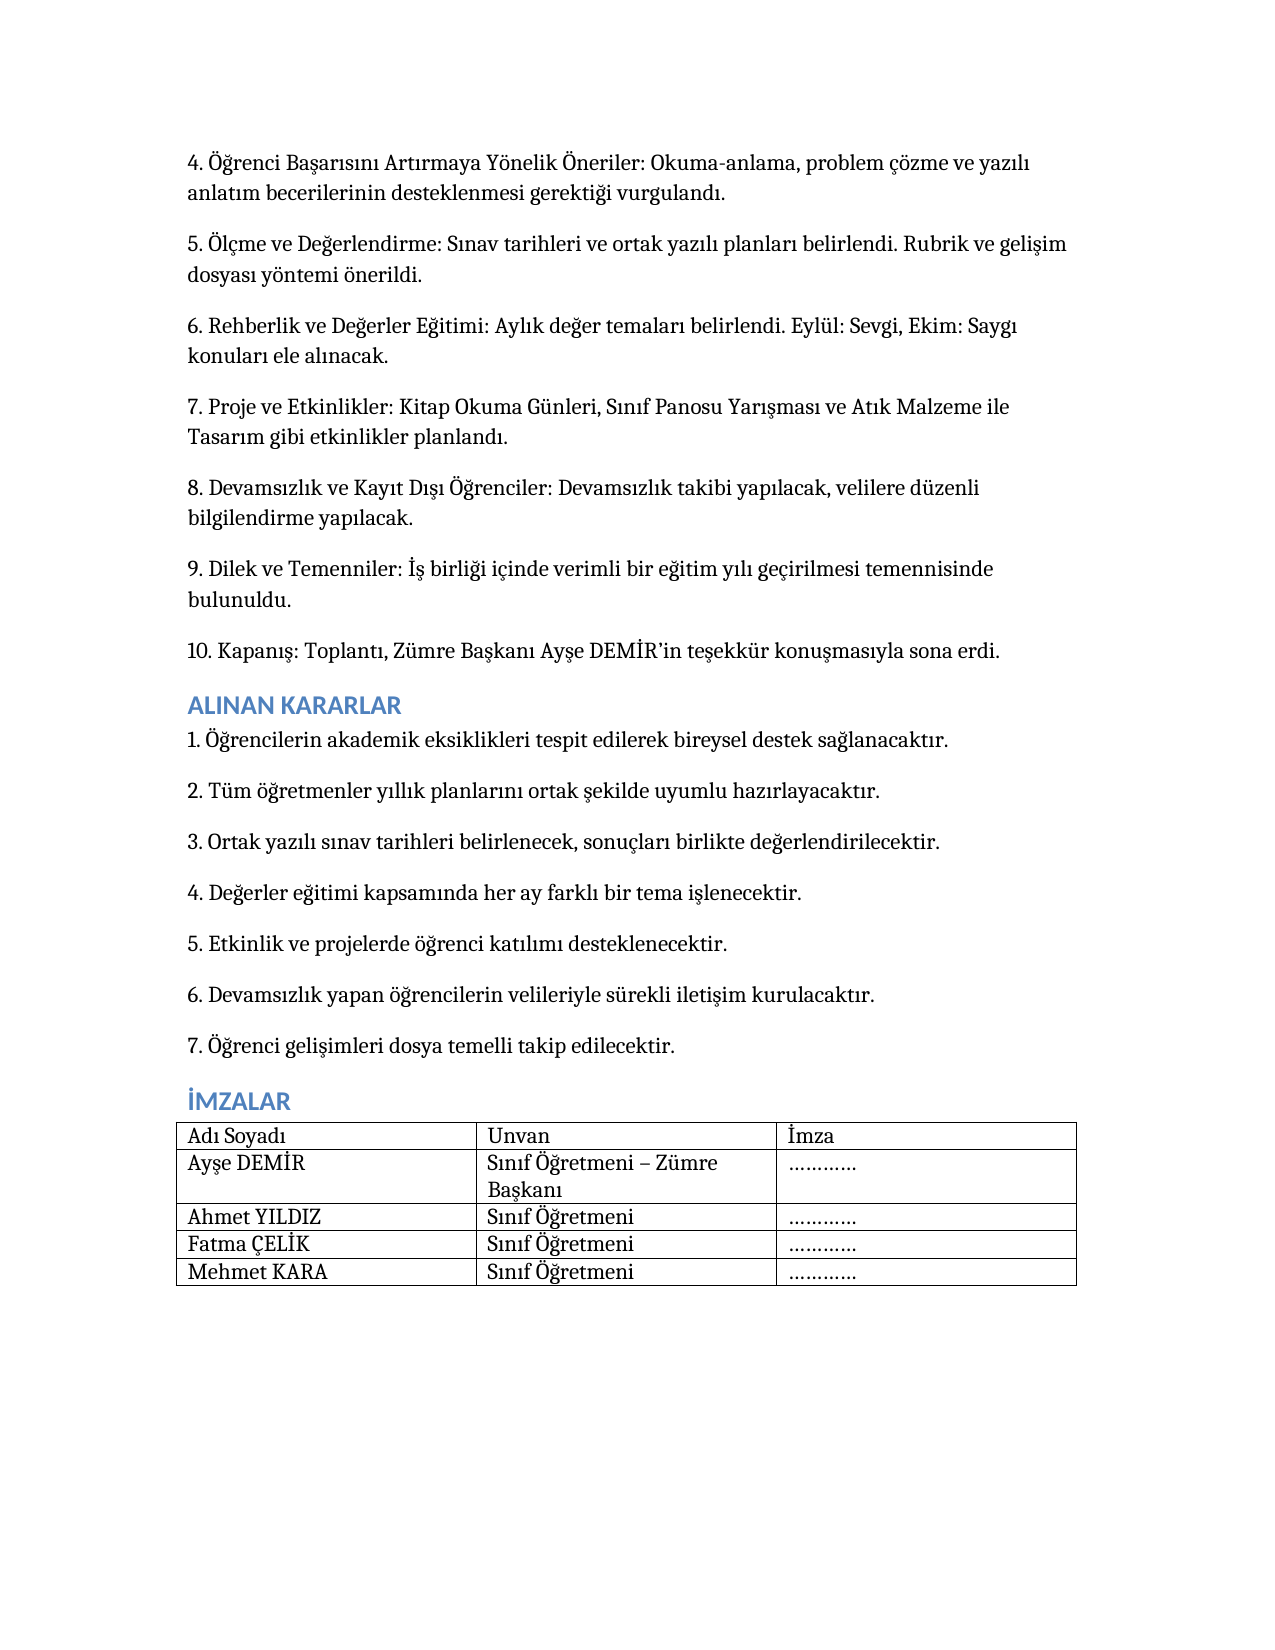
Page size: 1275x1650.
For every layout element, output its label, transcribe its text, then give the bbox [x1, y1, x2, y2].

text 4. Değerler eğitimi kapsamında her ay farklı bir tema işlenecektir. [187, 879, 1087, 906]
text 5. Etkinlik ve projelerde öğrenci katılımı desteklenecektir. [187, 931, 1087, 957]
table_cell Ayşe DEMİR [177, 1150, 476, 1203]
table_header Unvan [477, 1123, 776, 1149]
text 9. Dilek ve Temenniler: İş birliği içinde verimli bir eğitim yılı geçirilmesi temennisinde bulunuldu. [187, 556, 1087, 613]
text 7. Öğrenci gelişimleri dosya temelli takip edilecektir. [187, 1033, 1087, 1059]
table_cell ………… [777, 1204, 1076, 1230]
text 3. Ortak yazılı sınav tarihleri belirlenecek, sonuçları birlikte değerlendirilecektir. [187, 828, 1087, 855]
text 5. Ölçme ve Değerlendirme: Sınav tarihleri ve ortak yazılı planları belirlendi. Rubrik ve gelişim dosyası yöntemi önerildi. [187, 231, 1087, 288]
text 7. Proje ve Etkinlikler: Kitap Okuma Günleri, Sınıf Panosu Yarışması ve Atık Malzeme ile Tasarım gibi etkinlikler planlandı. [187, 394, 1087, 450]
table_cell Sınıf Öğretmeni – Zümre Başkanı [477, 1150, 776, 1203]
table_cell Sınıf Öğretmeni [477, 1231, 776, 1258]
text 8. Devamsızlık ve Kayıt Dışı Öğrenciler: Devamsızlık takibi yapılacak, velilere düzenli bilgilendirme yapılacak. [187, 475, 1087, 532]
table_cell Sınıf Öğretmeni [477, 1204, 776, 1230]
text 2. Tüm öğretmenler yıllık planlarını ortak şekilde uyumlu hazırlayacaktır. [187, 777, 1087, 804]
table_cell Fatma ÇELİK [177, 1231, 476, 1258]
table_header İmza [777, 1123, 1076, 1149]
text 6. Devamsızlık yapan öğrencilerin velileriyle sürekli iletişim kurulacaktır. [187, 982, 1087, 1008]
subtitle ALINAN KARARLAR [187, 688, 1087, 722]
table_cell Ahmet YILDIZ [177, 1204, 476, 1230]
table_cell ………… [777, 1231, 1076, 1258]
text 4. Öğrenci Başarısını Artırmaya Yönelik Öneriler: Okuma-anlama, problem çözme ve yazılı anlatım becerilerinin desteklenmesi gerektiği vurgulandı. [187, 150, 1087, 207]
table_cell Sınıf Öğretmeni [477, 1259, 776, 1285]
table_cell ………… [777, 1259, 1076, 1285]
table_cell Mehmet KARA [177, 1259, 476, 1285]
table_header Adı Soyadı [177, 1123, 476, 1149]
subtitle İMZALAR [187, 1084, 1087, 1117]
text 6. Rehberlik ve Değerler Eğitimi: Aylık değer temaları belirlendi. Eylül: Sevgi, Ekim: Saygı konuları ele alınacak. [187, 312, 1087, 369]
text 10. Kapanış: Toplantı, Zümre Başkanı Ayşe DEMİR’in teşekkür konuşmasıyla sona erdi. [187, 637, 1087, 664]
table_cell ………… [777, 1150, 1076, 1203]
text 1. Öğrencilerin akademik eksiklikleri tespit edilerek bireysel destek sağlanacaktır. [187, 726, 1087, 753]
